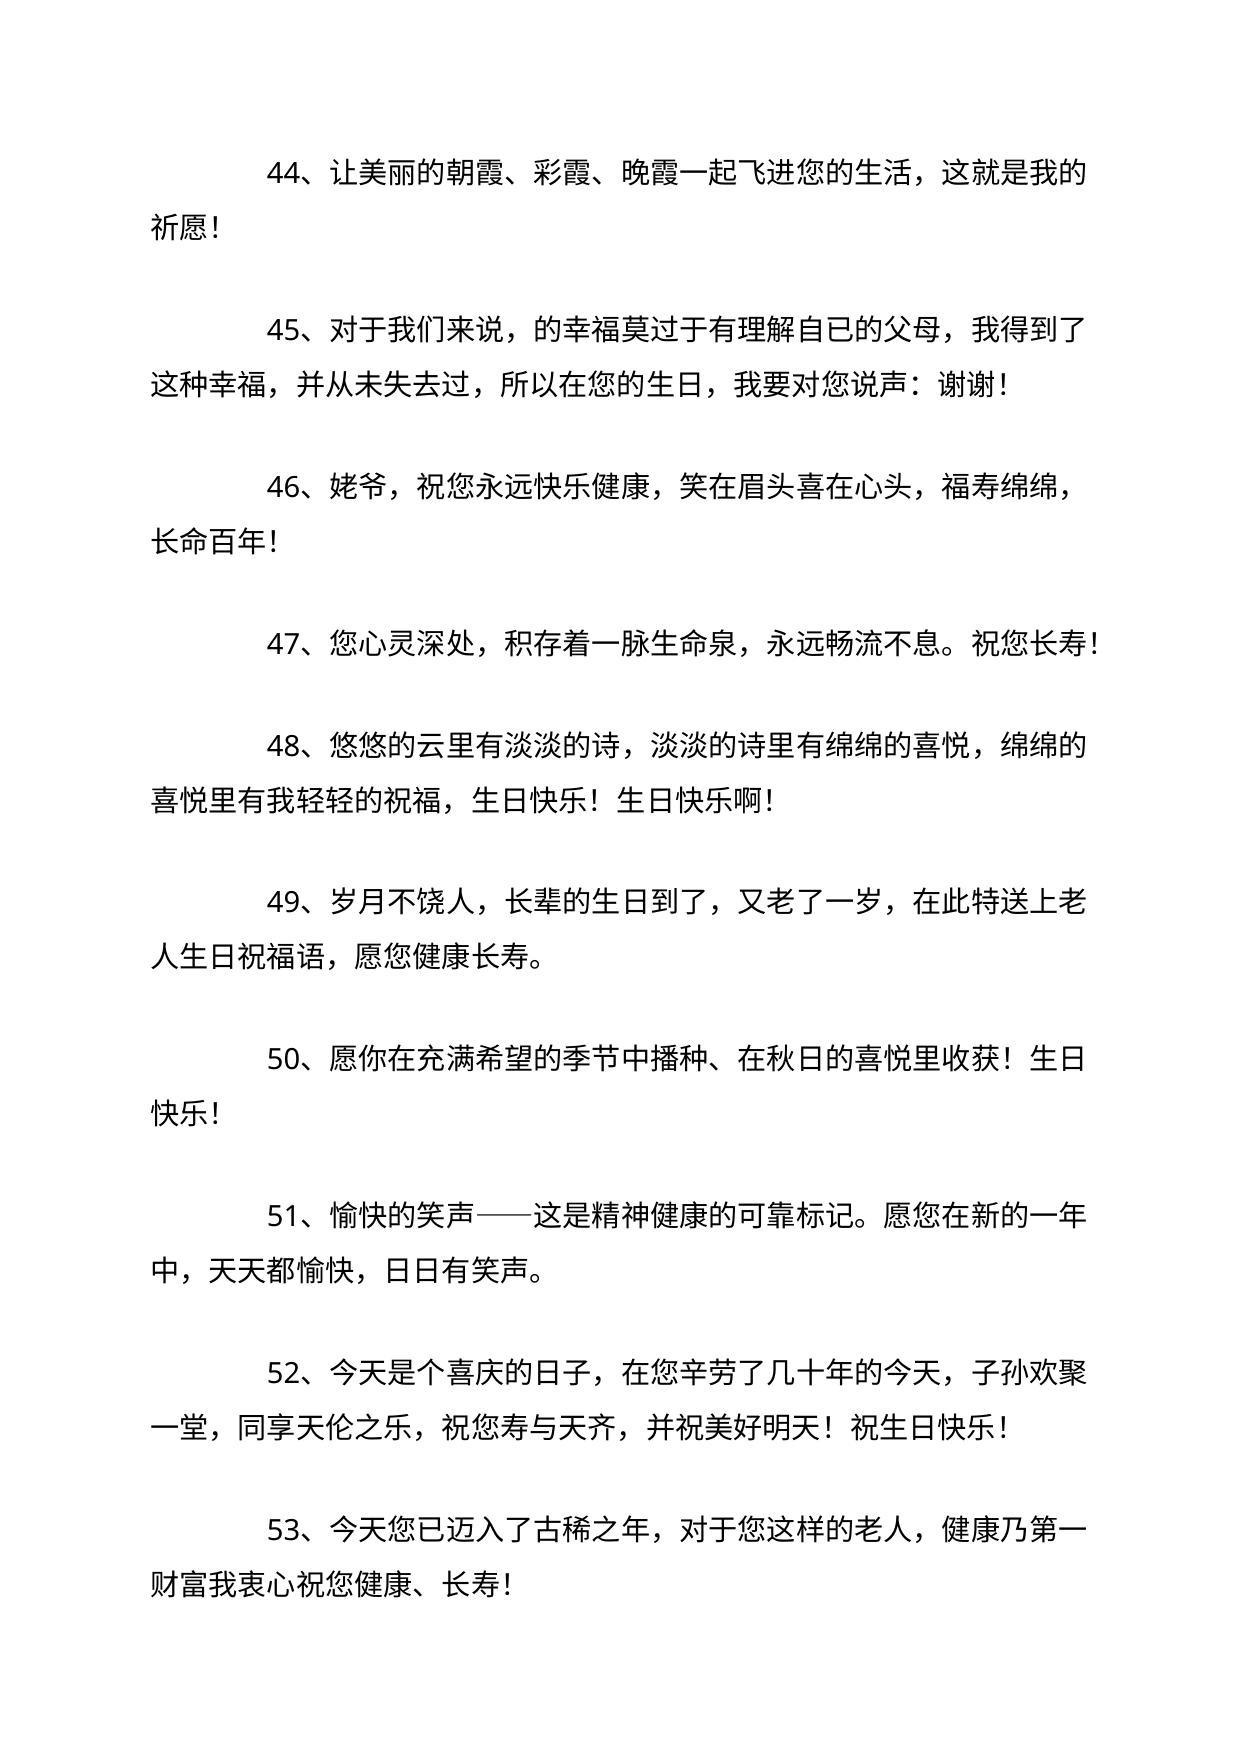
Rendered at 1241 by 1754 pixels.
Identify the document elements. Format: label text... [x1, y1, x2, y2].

text 45、对于我们来说，的幸福莫过于有理解自已的父母，我得到了这种幸福，并从未失去过，所以在您的生日，我要对您说声：谢谢！ [150, 307, 1090, 404]
text 53、今天您已迈入了古稀之年，对于您这样的老人，健康乃第一财富我衷心祝您健康、长寿！ [150, 1506, 1090, 1603]
text 48、悠悠的云里有淡淡的诗，淡淡的诗里有绵绵的喜悦，绵绵的喜悦里有我轻轻的祝福，生日快乐！生日快乐啊！ [150, 722, 1090, 819]
text 52、今天是个喜庆的日子，在您辛劳了几十年的今天，子孙欢聚一堂，同享天伦之乐，祝您寿与天齐，并祝美好明天！祝生日快乐！ [150, 1349, 1090, 1447]
text 47、您心灵深处，积存着一脉生命泉，永远畅流不息。祝您长寿！ [150, 620, 1090, 663]
text 50、愿你在充满希望的季节中播种、在秋日的喜悦里收获！生日快乐！ [150, 1036, 1090, 1133]
text 44、让美丽的朝霞、彩霞、晚霞一起飞进您的生活，这就是我的祈愿！ [150, 150, 1090, 247]
text 49、岁月不饶人，长辈的生日到了，又老了一岁，在此特送上老人生日祝福语，愿您健康长寿。 [150, 879, 1090, 976]
text 51、愉快的笑声――这是精神健康的可靠标记。愿您在新的一年中，天天都愉快，日日有笑声。 [150, 1193, 1090, 1290]
text 46、姥爷，祝您永远快乐健康，笑在眉头喜在心头，福寿绵绵，长命百年！ [150, 463, 1090, 561]
